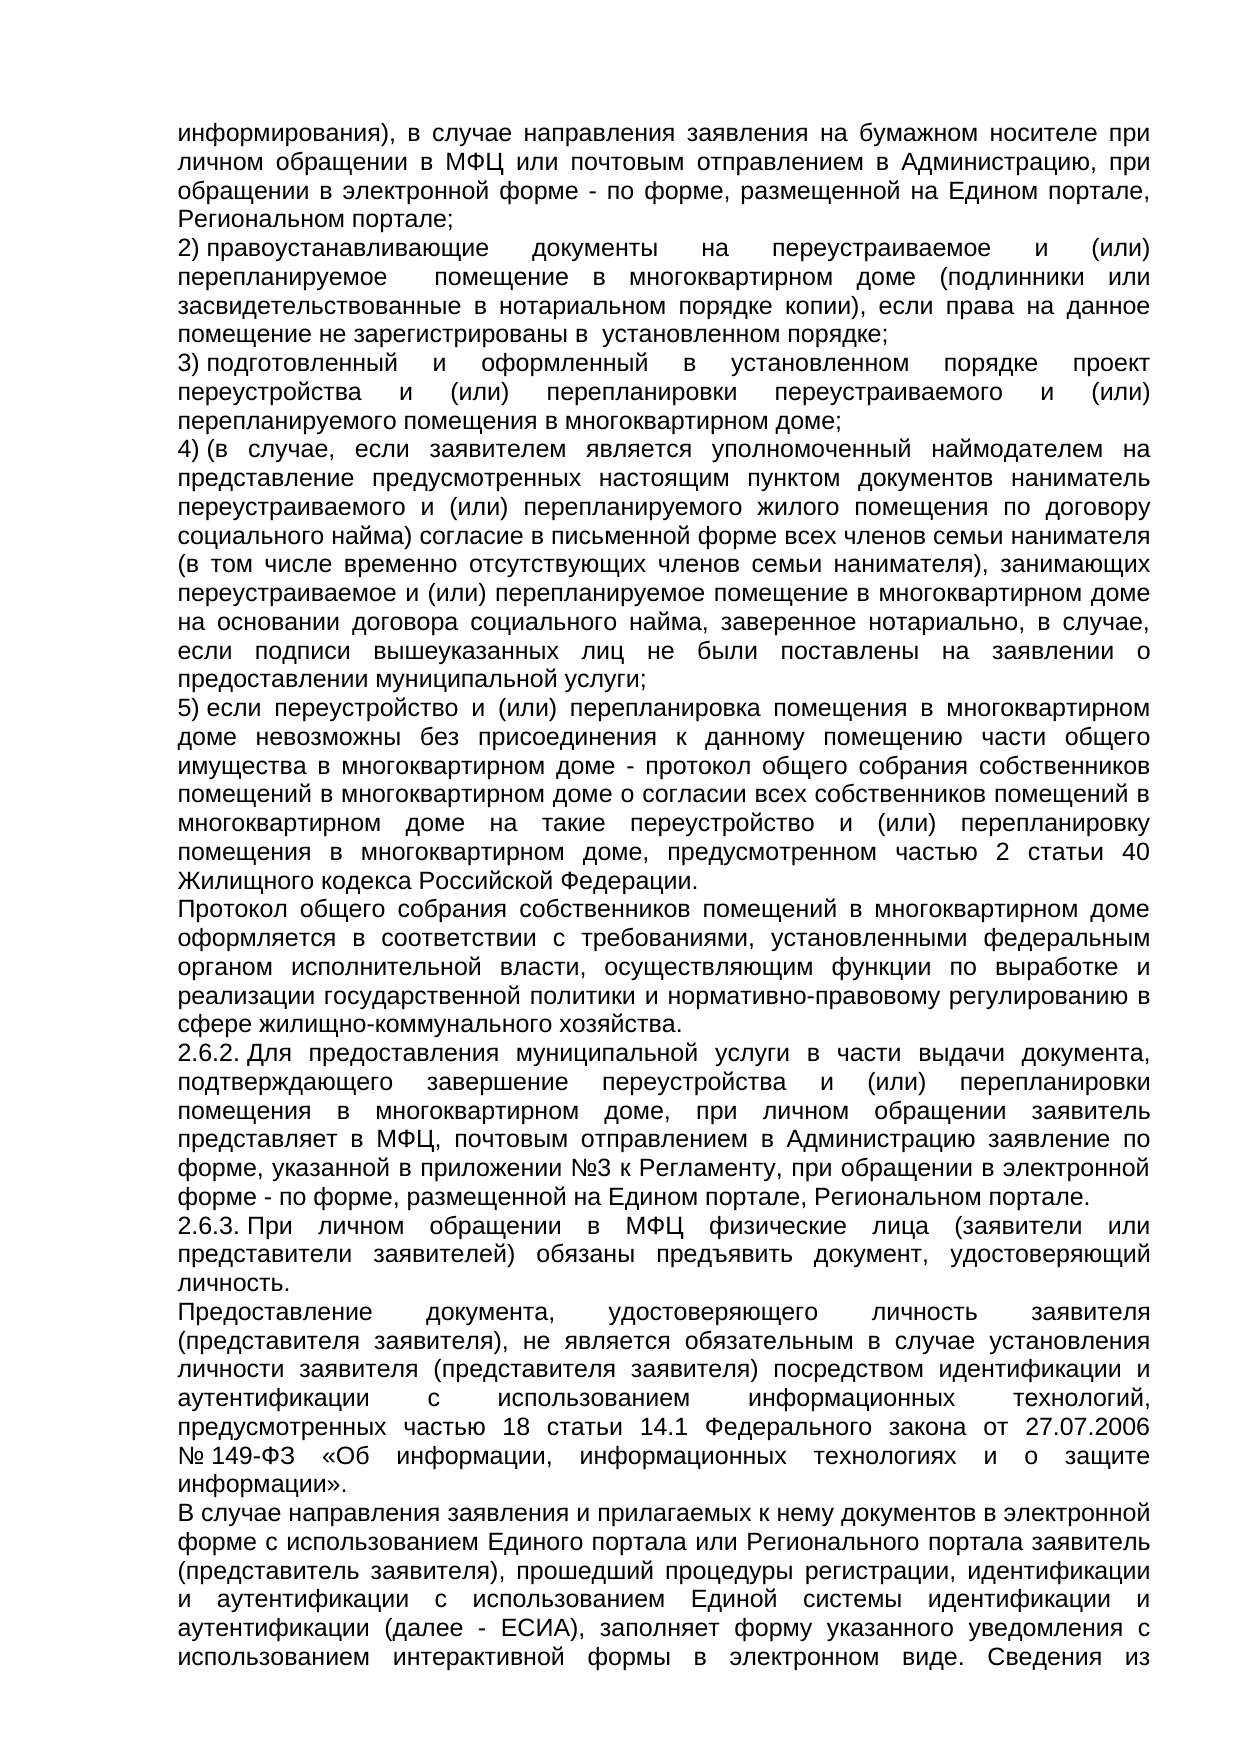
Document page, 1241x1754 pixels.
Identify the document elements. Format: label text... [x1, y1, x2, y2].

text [177, 118, 1152, 233]
text 2.6.2. Для предоставления муниципальной услуги в части выдачи документа, подтверждающего завершение переустройства и (или) перепланировки помещения в многоквартирном доме, при личном обращении заявитель представляет в МФЦ, почтовым отправлением в Администрацию заявление по форме, указанной в приложении №3 к Регламенту, при обращении в электронной форме - по форме, размещенной на Едином портале, Региональном портале. [177, 1038, 1152, 1211]
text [177, 1498, 1152, 1671]
text 3) подготовленный и оформленный в установленном порядке проект переустройства и (или) перепланировки переустраиваемого и (или) перепланируемого помещения в многоквартирном доме; [177, 348, 1152, 434]
text Предоставление документа, удостоверяющего личность заявителя (представителя заявителя), не является обязательным в случае установления личности заявителя (представителя заявителя) посредством идентификации и аутентификации с использованием информационных технологий, предусмотренных частью 18 статьи 14.1 Федерального закона от 27.07.2006 № 149-ФЗ «Об информации, информационных технологиях и о защите информации». [177, 1297, 1152, 1498]
text 2) правоустанавливающие документы на переустраиваемое и (или) перепланируемое помещение в многоквартирном доме (подлинники или засвидетельствованные в нотариальном порядке копии), если права на данное помещение не зарегистрированы в установленном порядке; [177, 233, 1152, 348]
text Протокол общего собрания собственников помещений в многоквартирном доме оформляется в соответствии с требованиями, установленными федеральным органом исполнительной власти, осуществляющим функции по выработке и реализации государственной политики и нормативно-правовому регулированию в сфере жилищно-коммунального хозяйства. [177, 894, 1152, 1038]
text 5) если переустройство и (или) перепланировка помещения в многоквартирном доме невозможны без присоединения к данному помещению части общего имущества в многоквартирном доме - протокол общего собрания собственников помещений в многоквартирном доме о согласии всех собственников помещений в многоквартирном доме на такие переустройство и (или) перепланировку помещения в многоквартирном доме, предусмотренном частью 2 статьи 40 Жилищного кодекса Российской Федерации. [177, 693, 1152, 894]
text 2.6.3. При личном обращении в МФЦ физические лица (заявители или представители заявителей) обязаны предъявить документ, удостоверяющий личность. [177, 1211, 1152, 1297]
text 4) (в случае, если заявителем является уполномоченный наймодателем на представление предусмотренных настоящим пунктом документов наниматель переустраиваемого и (или) перепланируемого жилого помещения по договору социального найма) согласие в письменной форме всех членов семьи нанимателя (в том числе временно отсутствующих членов семьи нанимателя), занимающих переустраиваемое и (или) перепланируемое помещение в многоквартирном доме на основании договора социального найма, заверенное нотариально, в случае, если подписи вышеуказанных лиц не были поставлены на заявлении о предоставлении муниципальной услуги; [177, 434, 1152, 693]
